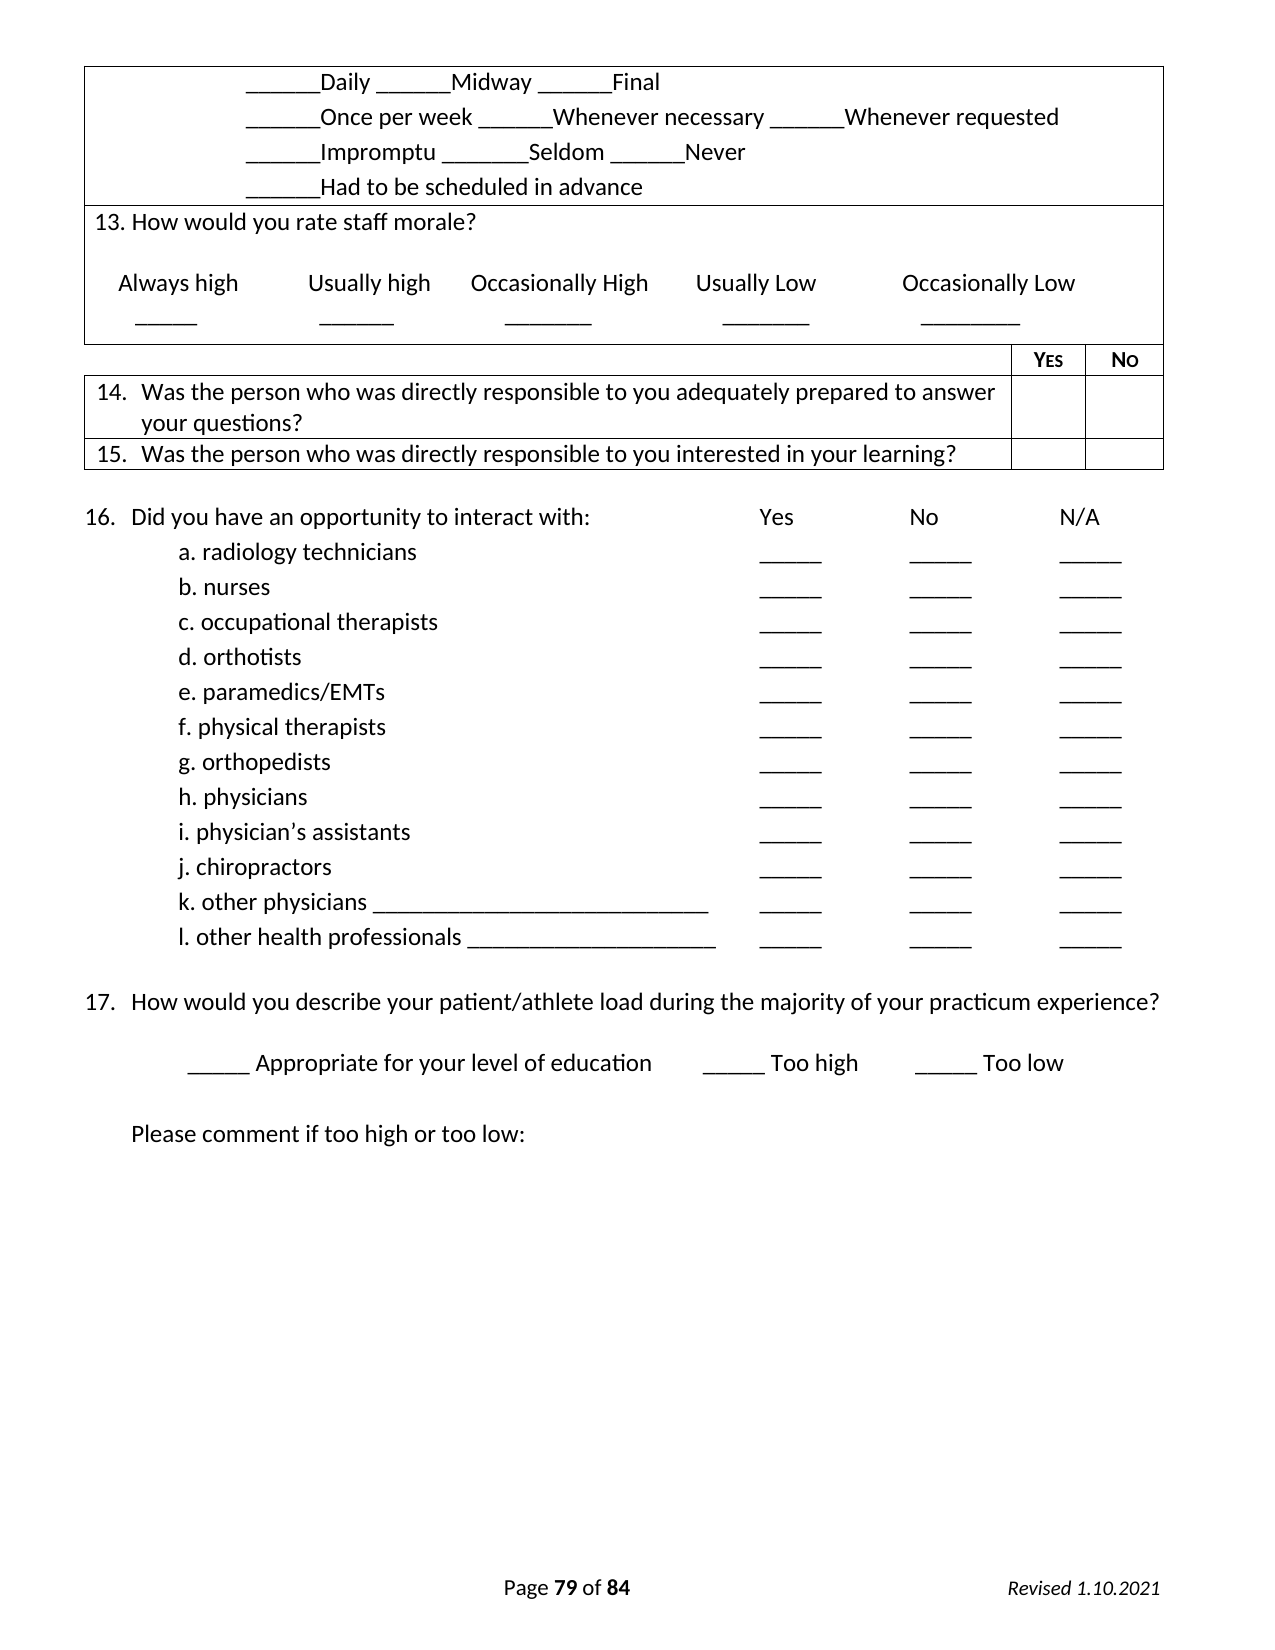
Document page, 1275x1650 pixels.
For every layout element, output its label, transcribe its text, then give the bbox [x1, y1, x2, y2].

table_cell [1086, 439, 1163, 469]
text d. orthotists _____ _____ _____ [84, 641, 1200, 671]
text f. physical therapists _____ _____ _____ [84, 711, 1200, 741]
text j. chiropractors _____ _____ _____ [84, 851, 1200, 881]
table_cell [84, 345, 1011, 375]
text e. paramedics/EMTs _____ _____ _____ [84, 676, 1200, 706]
text 17. How would you describe your patient/athlete load during the majority of your practicum experience? [84, 986, 1226, 1017]
text _____ Appropriate for your level of education _____ Too high _____ Too low [159, 1047, 1200, 1078]
table_cell Was the person who was directly responsible to you interested in your learning? [85, 439, 1011, 469]
text a. radiology technicians _____ _____ _____ [84, 536, 1200, 566]
text 16. Did you have an opportunity to interact with: Yes No N/A [84, 501, 1200, 531]
table_cell Was the person who was directly responsible to you adequately prepared to answer your questions? [85, 376, 1011, 437]
table_cell [1012, 439, 1085, 469]
text l. other health professionals ____________________ _____ _____ _____ [84, 921, 1200, 951]
table_cell [1086, 376, 1163, 437]
text i. physician’s assistants _____ _____ _____ [84, 816, 1200, 846]
text k. other physicians ___________________________ _____ _____ _____ [84, 886, 1200, 916]
table_cell How would you rate staff morale? Always high Usually high Occasionally High Usually Low Occasionally Low _____ ______ _______ _______ ________ [85, 206, 1163, 344]
text g. orthopedists _____ _____ _____ [84, 746, 1200, 776]
text h. physicians _____ _____ _____ [84, 781, 1200, 811]
text b. nurses _____ _____ _____ [84, 571, 1200, 601]
table_cell No [1086, 345, 1163, 375]
text c. occupational therapists _____ _____ _____ [84, 606, 1200, 636]
table_cell Yes [1012, 345, 1085, 375]
table_cell [1012, 376, 1085, 437]
text Please comment if too high or too low: [84, 1118, 1200, 1149]
table_cell ______Daily ______Midway ______Final ______Once per week ______Whenever necessary ______Whenever requested ______Impromptu _______Seldom ______Never ______Had to be scheduled in advance [85, 67, 1163, 205]
